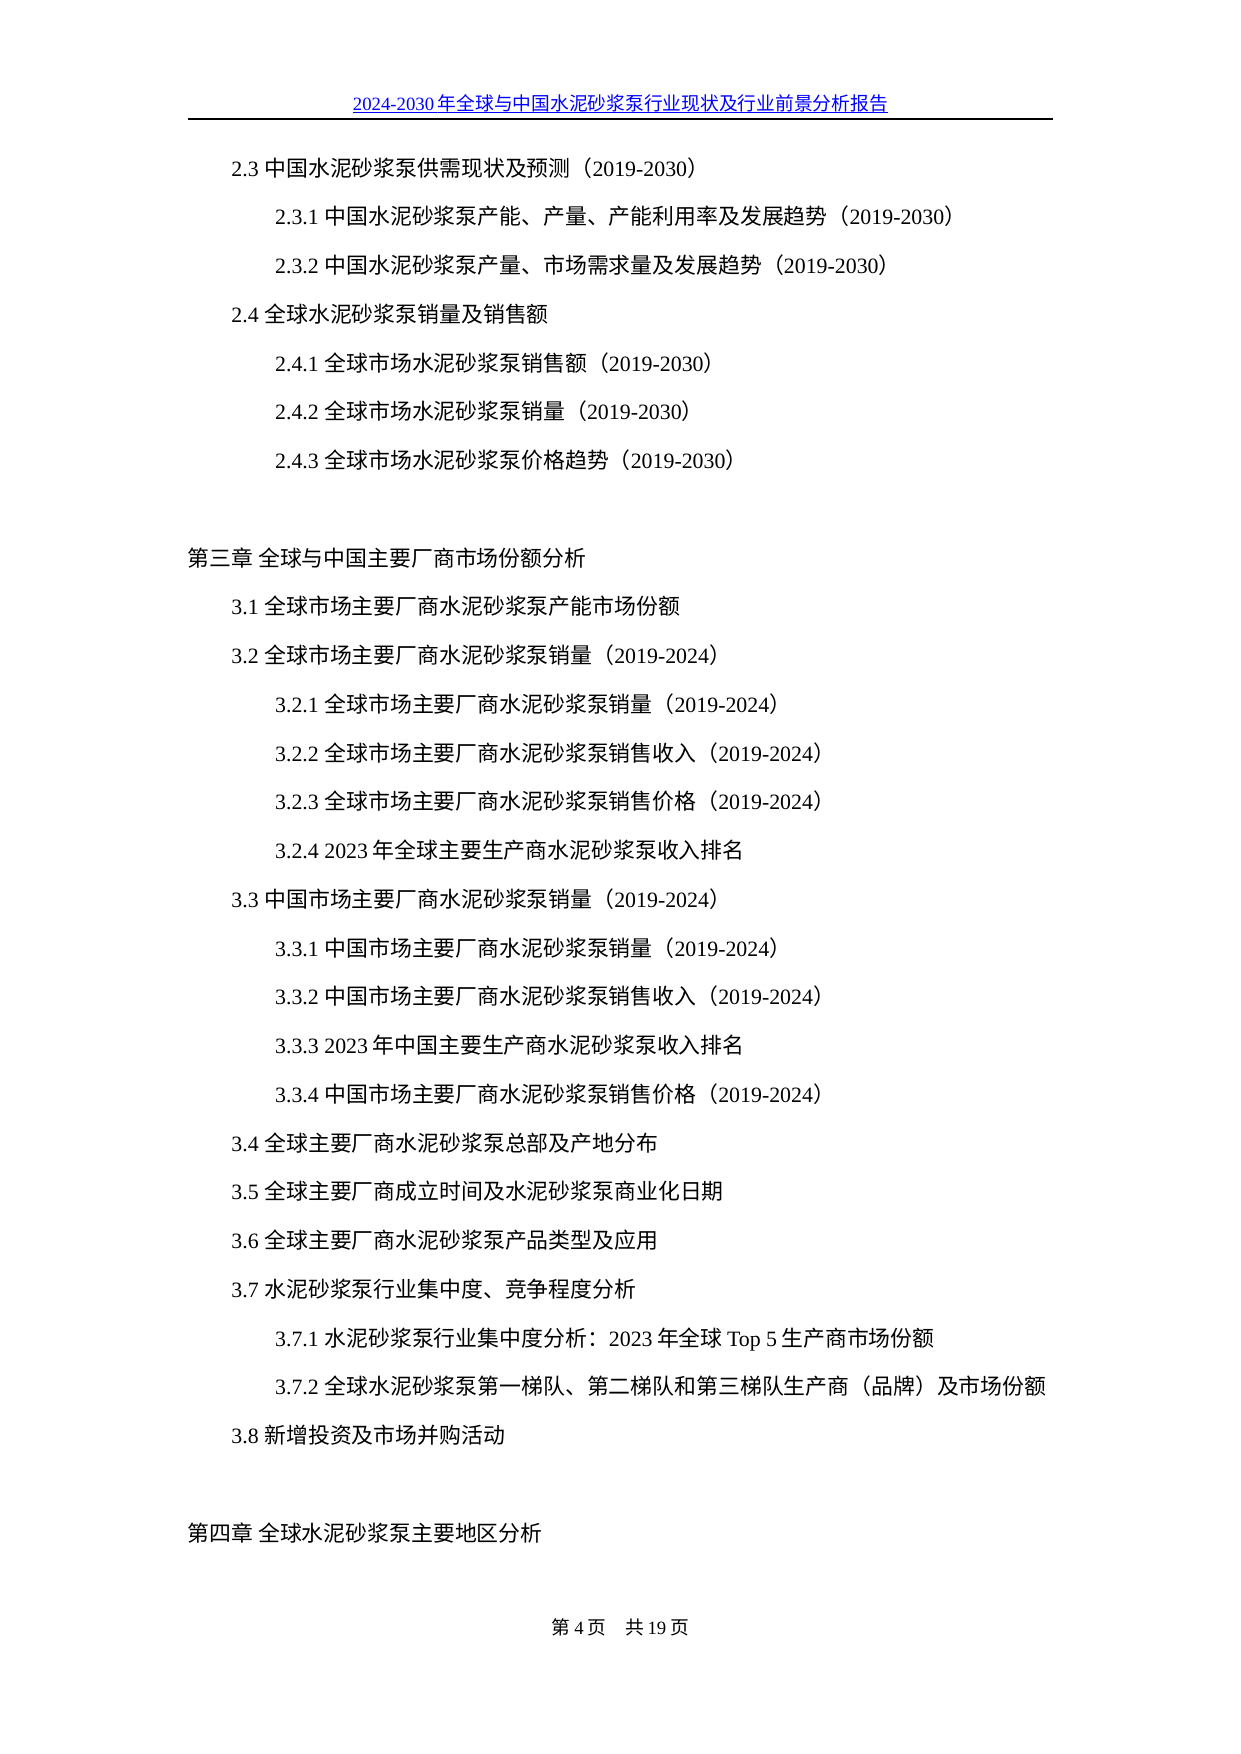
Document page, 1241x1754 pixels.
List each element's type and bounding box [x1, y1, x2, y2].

text [187, 150, 1053, 1548]
